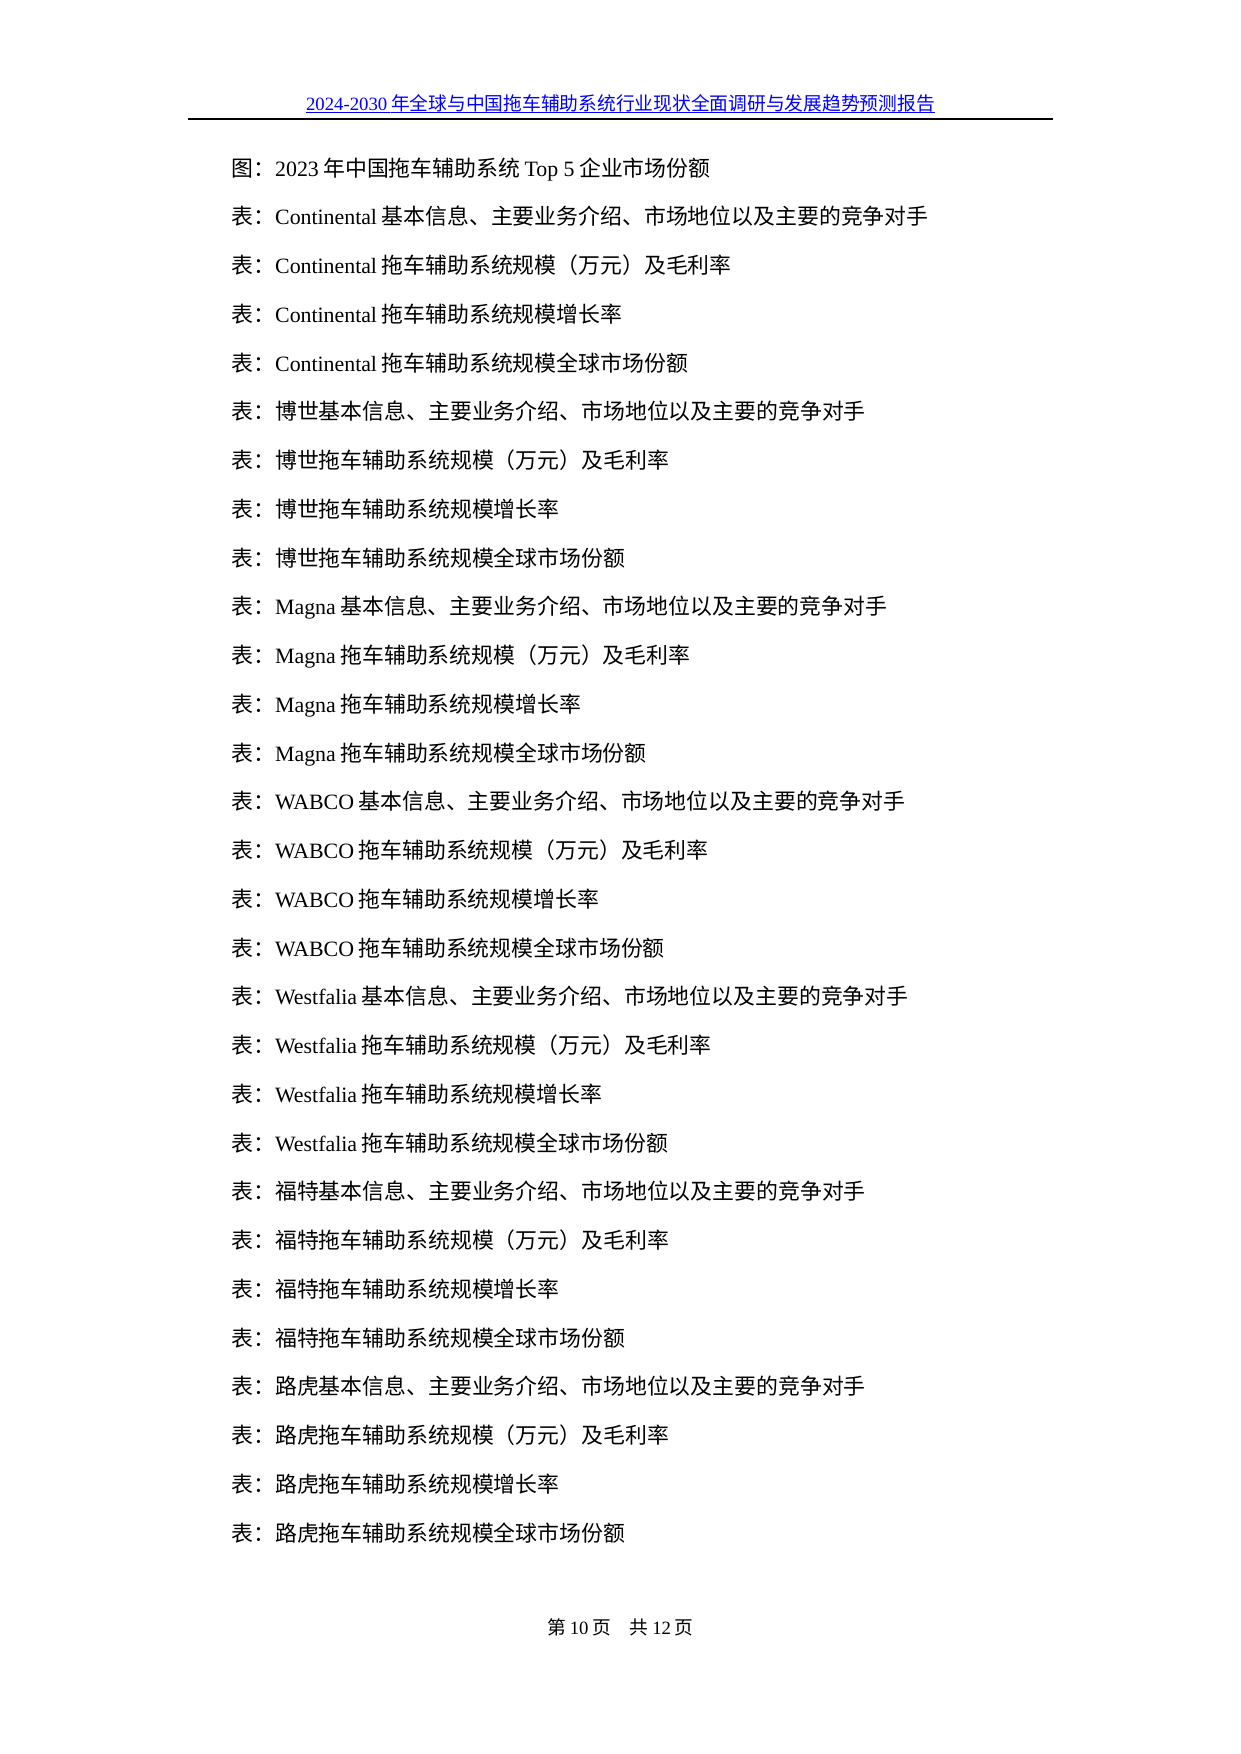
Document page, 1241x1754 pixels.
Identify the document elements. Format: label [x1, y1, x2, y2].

text [187, 150, 1053, 1548]
